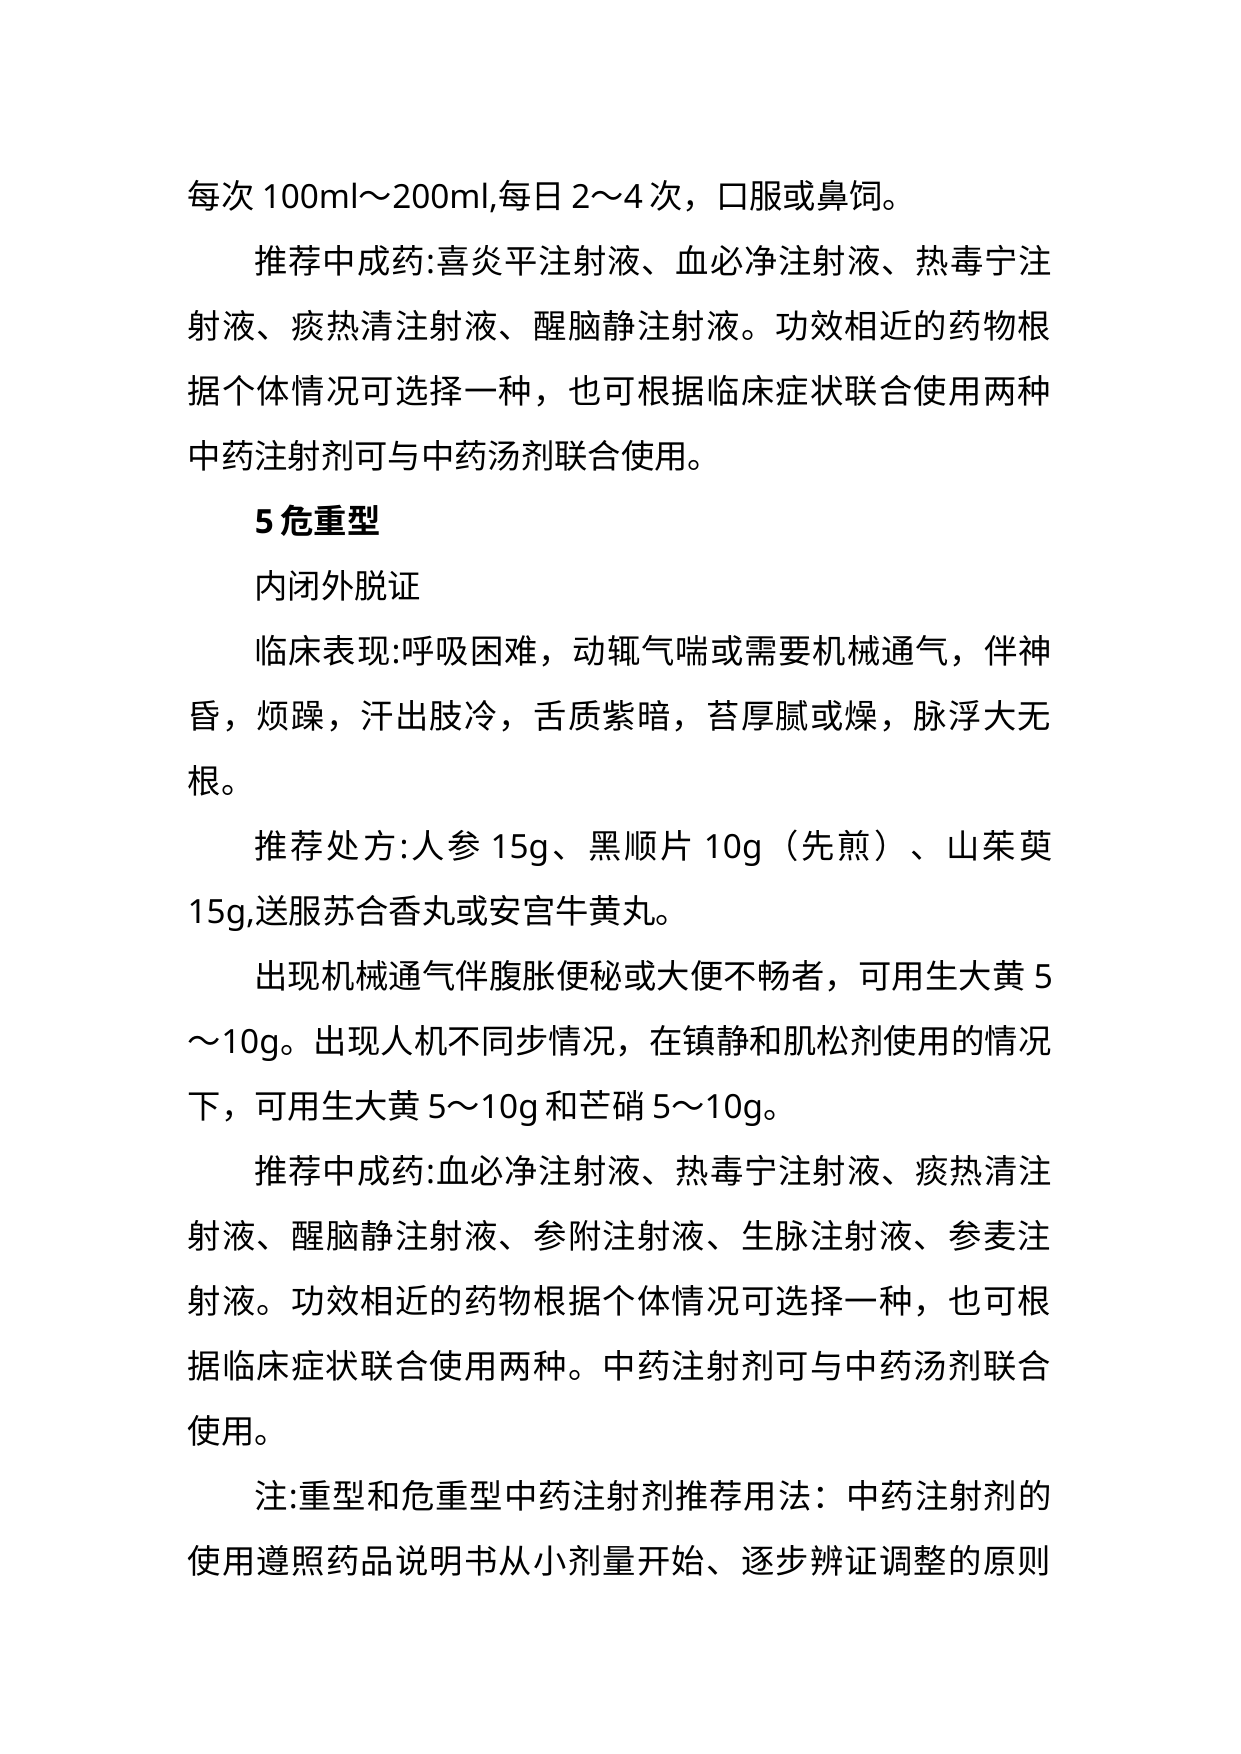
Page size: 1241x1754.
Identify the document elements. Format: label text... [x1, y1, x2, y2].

text 推荐中成药:血必净注射液、热毒宁注射液、痰热清注射液、醒脑静注射液、参附注射液、生脉注射液、参麦注射液。功效相近的药物根据个体情况可选择一种，也可根据临床症状联合使用两种。中药注射剂可与中药汤剂联合使用。 [187, 1137, 1053, 1462]
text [187, 1462, 1053, 1592]
text 临床表现:呼吸困难，动辄气喘或需要机械通气，伴神昏，烦躁，汗出肢冷，舌质紫暗，苔厚腻或燥，脉浮大无根。 [187, 617, 1053, 812]
text 推荐处方:人参15g、黑顺片10g（先煎）、山茱萸15g,送服苏合香丸或安宫牛黄丸。 [187, 812, 1053, 942]
text 内闭外脱证 [187, 552, 1053, 617]
text 推荐中成药:喜炎平注射液、血必净注射液、热毒宁注射液、痰热清注射液、醒脑静注射液。功效相近的药物根据个体情况可选择一种，也可根据临床症状联合使用两种。中药注射剂可与中药汤剂联合使用。 [187, 227, 1053, 487]
text 5危重型 [187, 487, 1053, 552]
text 出现机械通气伴腹胀便秘或大便不畅者，可用生大黄5～10g。出现人机不同步情况，在镇静和肌松剂使用的情况下，可用生大黄5～10g和芒硝5～10g。 [187, 942, 1053, 1137]
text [187, 162, 1053, 227]
